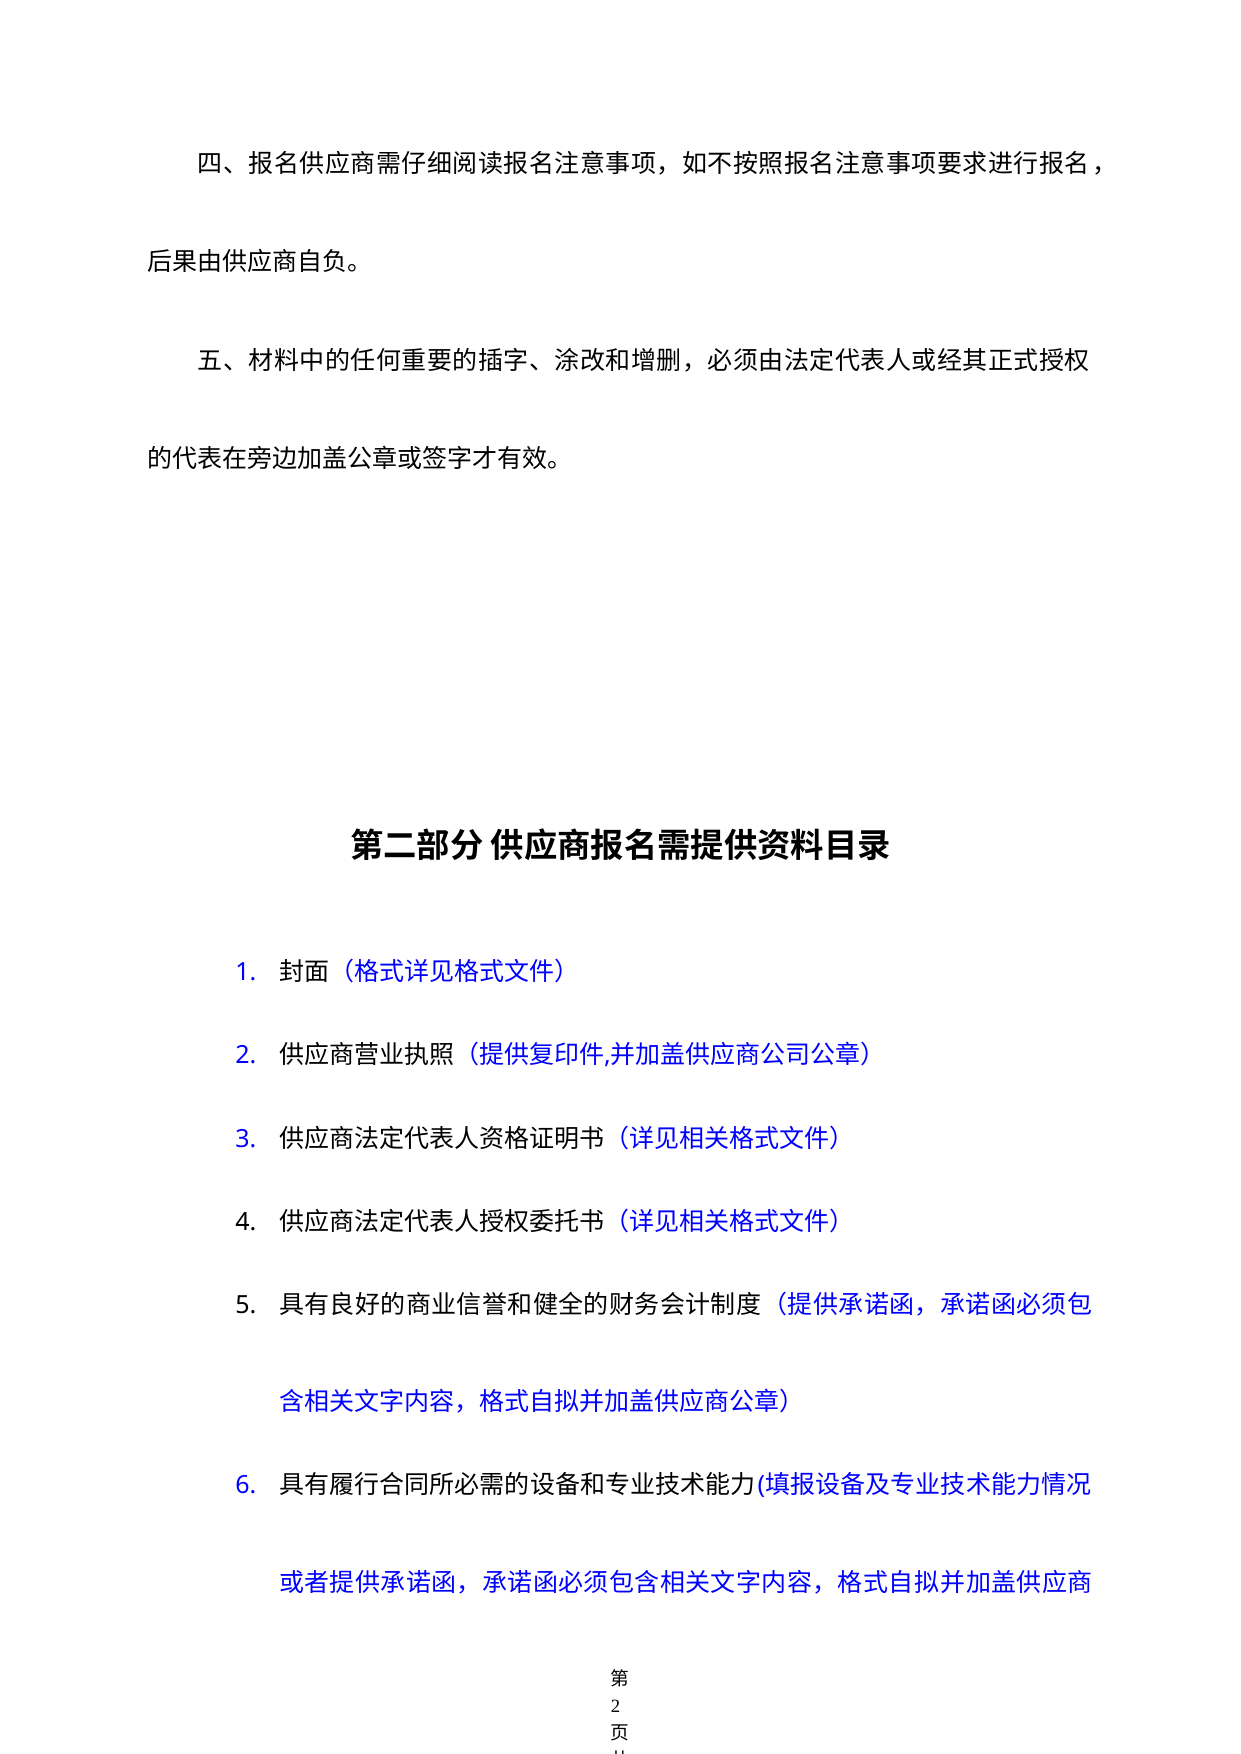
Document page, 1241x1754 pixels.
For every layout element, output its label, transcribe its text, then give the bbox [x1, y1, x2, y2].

list 供应商营业执照（提供复印件,并加盖供应商公司公章） [235, 1021, 1092, 1086]
text 五、材料中的任何重要的插字、涂改和增删，必须由法定代表人或经其正式授权的代表在旁边加盖公章或签字才有效。 [148, 326, 1092, 489]
list 供应商法定代表人授权委托书（详见相关格式文件） [235, 1187, 1092, 1252]
list 封面（格式详见格式文件） [235, 937, 1092, 1002]
text 四、报名供应商需仔细阅读报名注意事项，如不按照报名注意事项要求进行报名，后果由供应商自负。 [148, 129, 1092, 292]
list 供应商法定代表人资格证明书（详见相关格式文件） [235, 1104, 1092, 1169]
list 具有良好的商业信誉和健全的财务会计制度（提供承诺函，承诺函必须包含相关文字内容，格式自拟并加盖供应商公章） [235, 1270, 1092, 1432]
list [235, 1451, 1092, 1613]
subtitle 第二部分 供应商报名需提供资料目录 [148, 810, 1092, 875]
